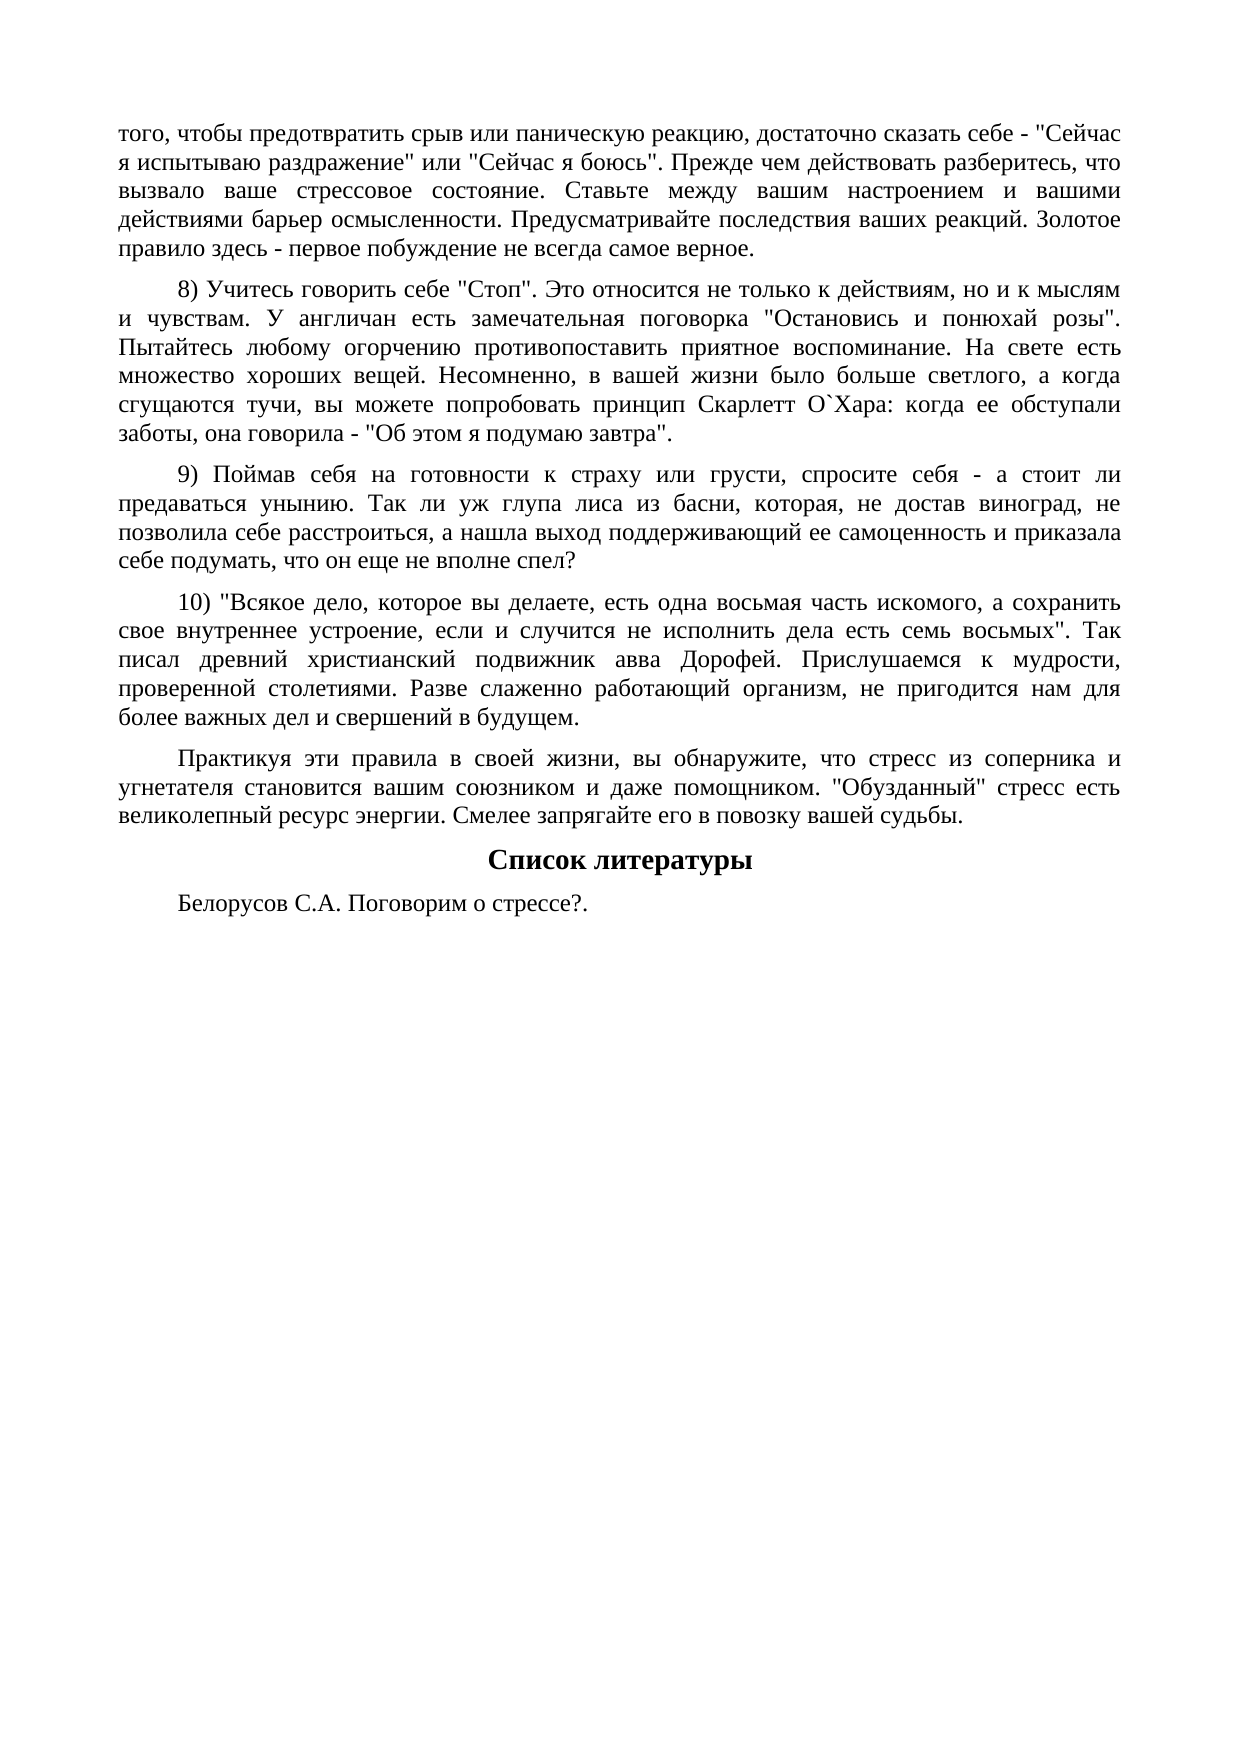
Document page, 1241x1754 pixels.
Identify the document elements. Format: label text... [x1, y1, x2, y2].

text 10) "Всякое дело, которое вы делаете, есть одна восьмая часть искомого, а сохранить свое внутреннее устроение, если и случится не исполнить дела есть семь восьмых". Так писал древний христианский подвижник авва Дорофей. Прислушаемся к мудрости, проверенной столетиями. Разве слаженно работающий организм, не пригодится нам для более важных дел и свершений в будущем. [118, 587, 1122, 731]
text Белорусов С.А. Поговорим о стрессе?. [118, 888, 1122, 917]
text Практикуя эти правила в своей жизни, вы обнаружите, что стресс из соперника и угнетателя становится вашим союзником и даже помощником. "Обузданный" стресс есть великолепный ресурс энергии. Смелее запрягайте его в повозку вашей судьбы. [118, 743, 1122, 829]
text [118, 118, 1122, 262]
text 9) Поймав себя на готовности к страху или грусти, спросите себя - а стоит ли предаваться унынию. Так ли уж глупа лиса из басни, которая, не достав виноград, не позволила себе расстроиться, а нашла выход поддерживающий ее самоценность и приказала себе подумать, что он еще не вполне спел? [118, 459, 1122, 574]
text 8) Учитесь говорить себе "Стоп". Это относится не только к действиям, но и к мыслям и чувствам. У англичан есть замечательная поговорка "Остановись и понюхай розы". Пытайтесь любому огорчению противопоставить приятное воспоминание. На свете есть множество хороших вещей. Несомненно, в вашей жизни было больше светлого, а когда сгущаются тучи, вы можете попробовать принцип Скарлетт О`Хара: когда ее обступали заботы, она говорила - "Об этом я подумаю завтра". [118, 274, 1122, 447]
text Список литературы [118, 842, 1122, 875]
